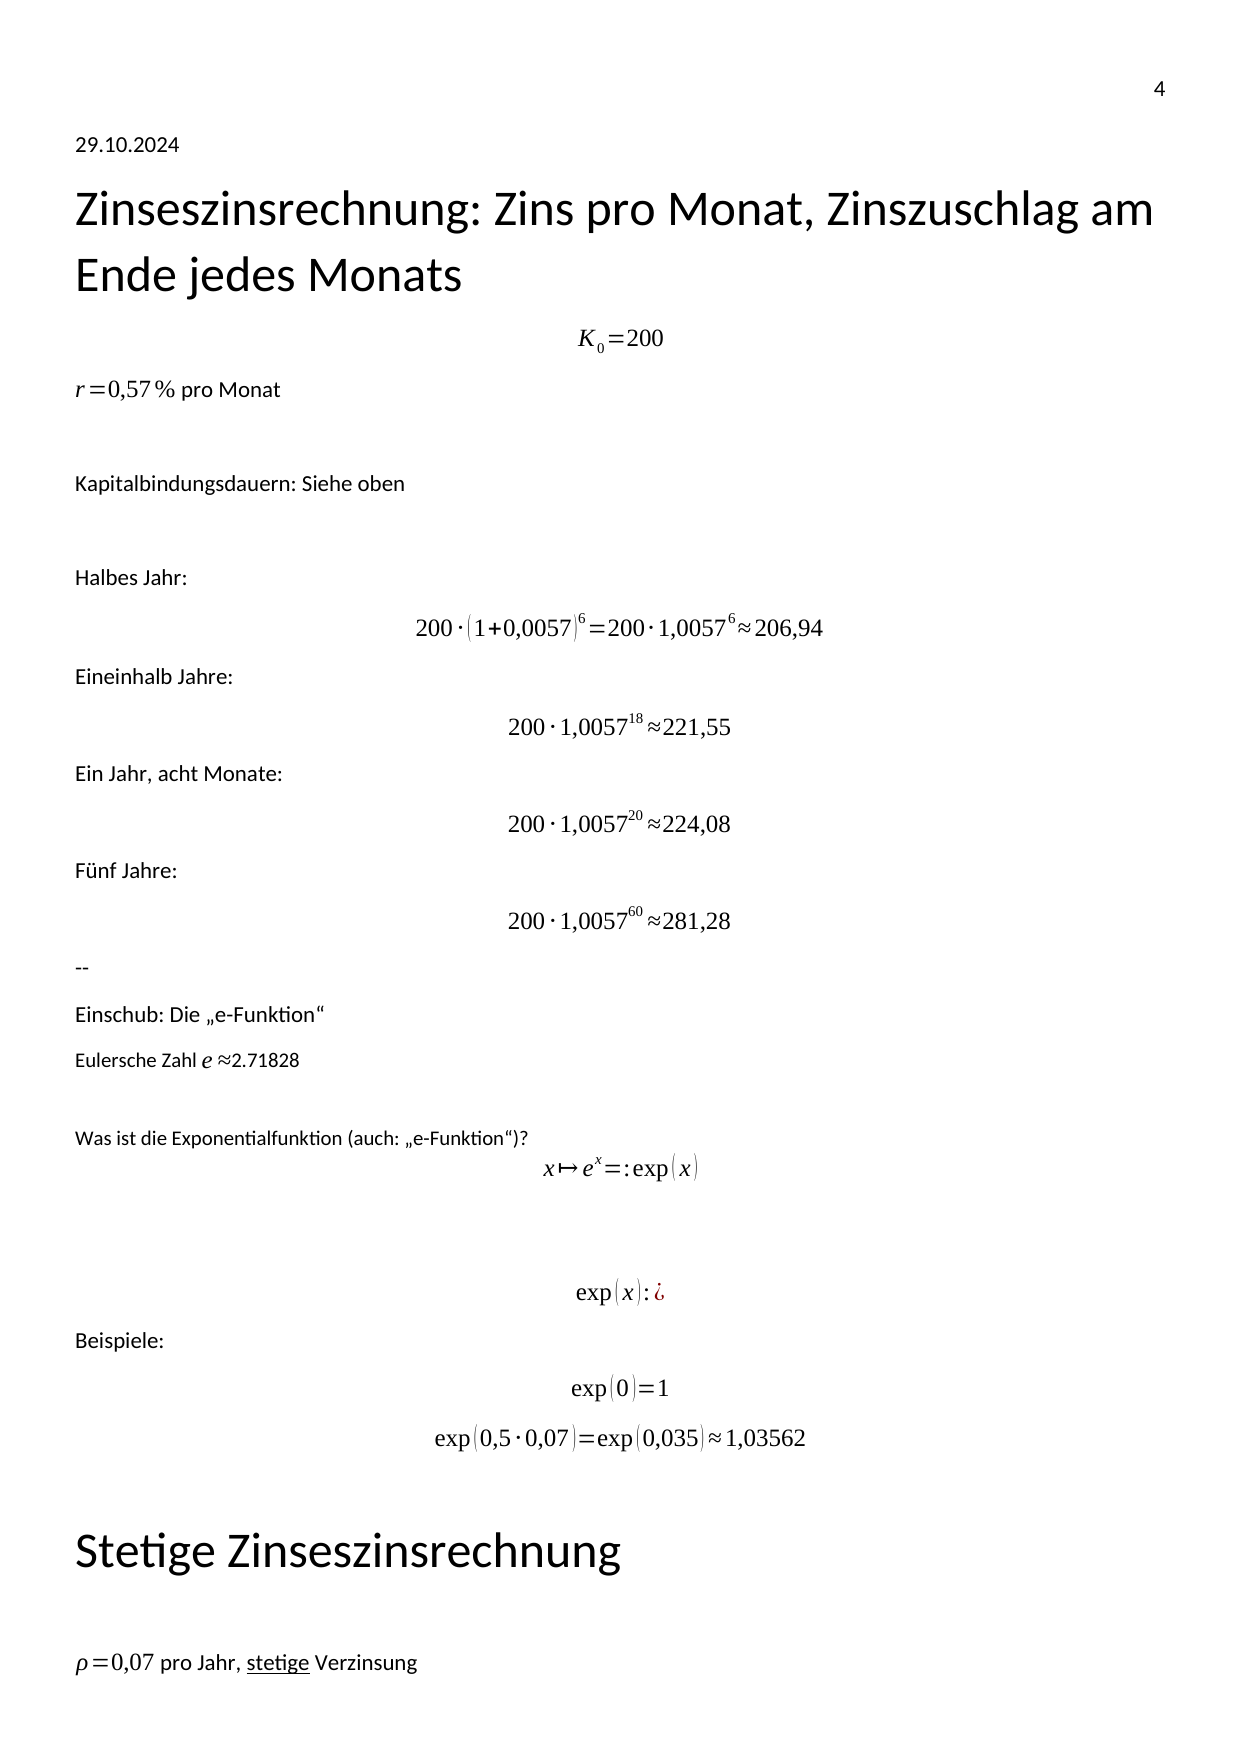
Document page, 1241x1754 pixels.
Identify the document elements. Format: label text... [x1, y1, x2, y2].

text -- [75, 953, 1165, 981]
text Ein Jahr, acht Monate: [75, 759, 1165, 787]
text Was ist die Exponentialfunktion (auch: „e-Funktion“)? [75, 1125, 1165, 1150]
text Stetige Zinseszinsrechnung [75, 1519, 1165, 1580]
text pro Jahr, stetige Verzinsung [75, 1648, 1165, 1676]
text Kapitalbindungsdauern: Siehe oben [75, 469, 1165, 497]
text 29.10.2024 [75, 130, 1165, 158]
text Fünf Jahre: [75, 856, 1165, 884]
text Eineinhalb Jahre: [75, 662, 1165, 690]
text Beispiele: [75, 1326, 1165, 1354]
text pro Monat [75, 375, 1165, 403]
text Eulersche Zahl 2.71828 [75, 1047, 1165, 1074]
text Halbes Jahr: [75, 563, 1165, 591]
text Einschub: Die „e-Funktion“ [75, 1000, 1165, 1028]
text Zinseszinsrechnung: Zins pro Monat, Zinszuschlag am Ende jedes Monats [75, 177, 1165, 304]
